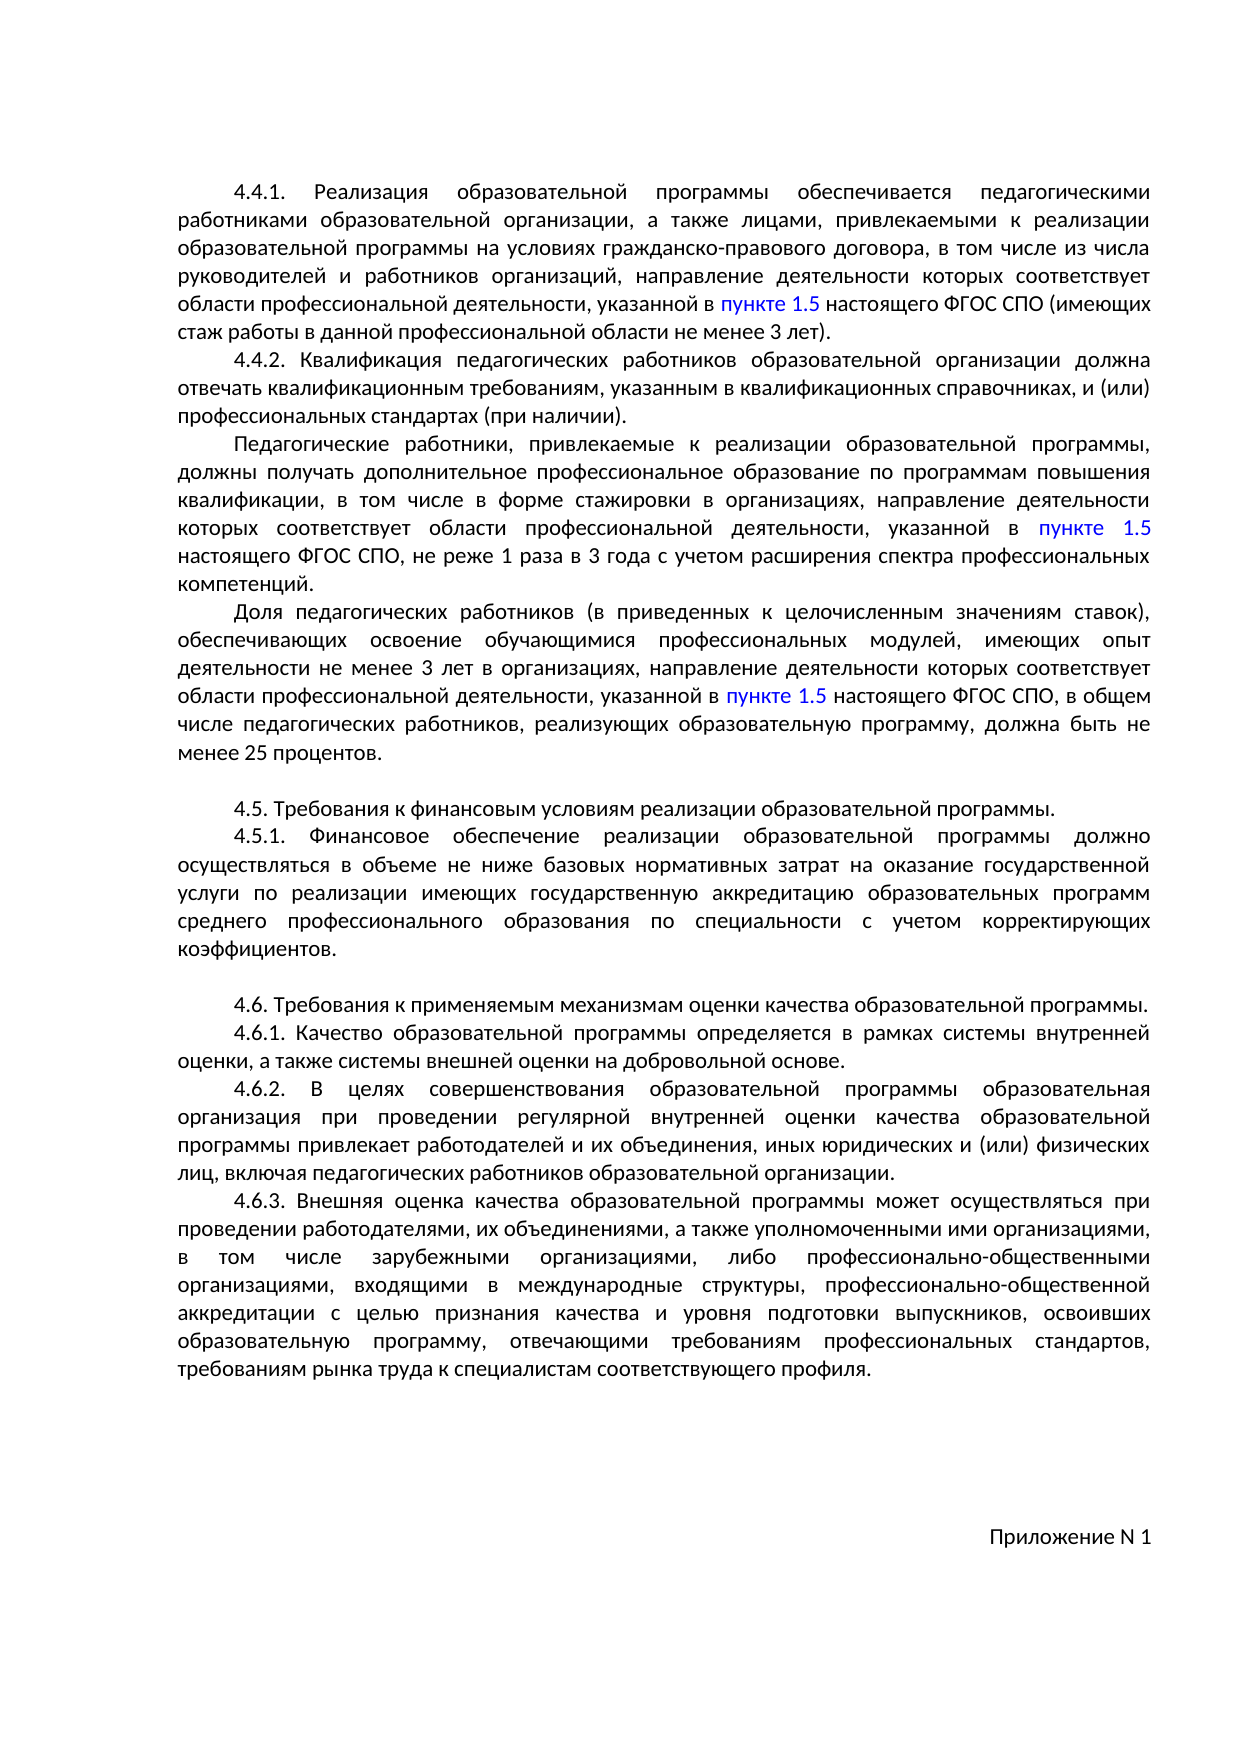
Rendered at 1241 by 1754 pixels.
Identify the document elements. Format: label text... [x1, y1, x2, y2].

text 4.5.1. Финансовое обеспечение реализации образовательной программы должно осуществляться в объеме не ниже базовых нормативных затрат на оказание государственной услуги по реализации имеющих государственную аккредитацию образовательных программ среднего профессионального образования по специальности с учетом корректирующих коэффициентов. [177, 822, 1152, 962]
text Приложение N 1 [177, 1522, 1152, 1550]
text Доля педагогических работников (в приведенных к целочисленным значениям ставок), обеспечивающих освоение обучающимися профессиональных модулей, имеющих опыт деятельности не менее 3 лет в организациях, направление деятельности которых соответствует области профессиональной деятельности, указанной в пункте 1.5 настоящего ФГОС СПО, в общем числе педагогических работников, реализующих образовательную программу, должна быть не менее 25 процентов. [177, 597, 1152, 766]
text 4.4.2. Квалификация педагогических работников образовательной организации должна отвечать квалификационным требованиям, указанным в квалификационных справочниках, и (или) профессиональных стандартах (при наличии). [177, 345, 1152, 429]
text 4.6.3. Внешняя оценка качества образовательной программы может осуществляться при проведении работодателями, их объединениями, а также уполномоченными ими организациями, в том числе зарубежными организациями, либо профессионально-общественными организациями, входящими в международные структуры, профессионально-общественной аккредитации с целью признания качества и уровня подготовки выпускников, освоивших образовательную программу, отвечающими требованиям профессиональных стандартов, требованиям рынка труда к специалистам соответствующего профиля. [177, 1186, 1152, 1382]
text 4.6. Требования к применяемым механизмам оценки качества образовательной программы. [177, 990, 1152, 1018]
text Педагогические работники, привлекаемые к реализации образовательной программы, должны получать дополнительное профессиональное образование по программам повышения квалификации, в том числе в форме стажировки в организациях, направление деятельности которых соответствует области профессиональной деятельности, указанной в пункте 1.5 настоящего ФГОС СПО, не реже 1 раза в 3 года с учетом расширения спектра профессиональных компетенций. [177, 429, 1152, 597]
text 4.6.1. Качество образовательной программы определяется в рамках системы внутренней оценки, а также системы внешней оценки на добровольной основе. [177, 1018, 1152, 1074]
text 4.5. Требования к финансовым условиям реализации образовательной программы. [177, 794, 1152, 822]
text 4.4.1. Реализация образовательной программы обеспечивается педагогическими работниками образовательной организации, а также лицами, привлекаемыми к реализации образовательной программы на условиях гражданско-правового договора, в том числе из числа руководителей и работников организаций, направление деятельности которых соответствует области профессиональной деятельности, указанной в пункте 1.5 настоящего ФГОС СПО (имеющих стаж работы в данной профессиональной области не менее 3 лет). [177, 177, 1152, 345]
text 4.6.2. В целях совершенствования образовательной программы образовательная организация при проведении регулярной внутренней оценки качества образовательной программы привлекает работодателей и их объединения, иных юридических и (или) физических лиц, включая педагогических работников образовательной организации. [177, 1074, 1152, 1186]
